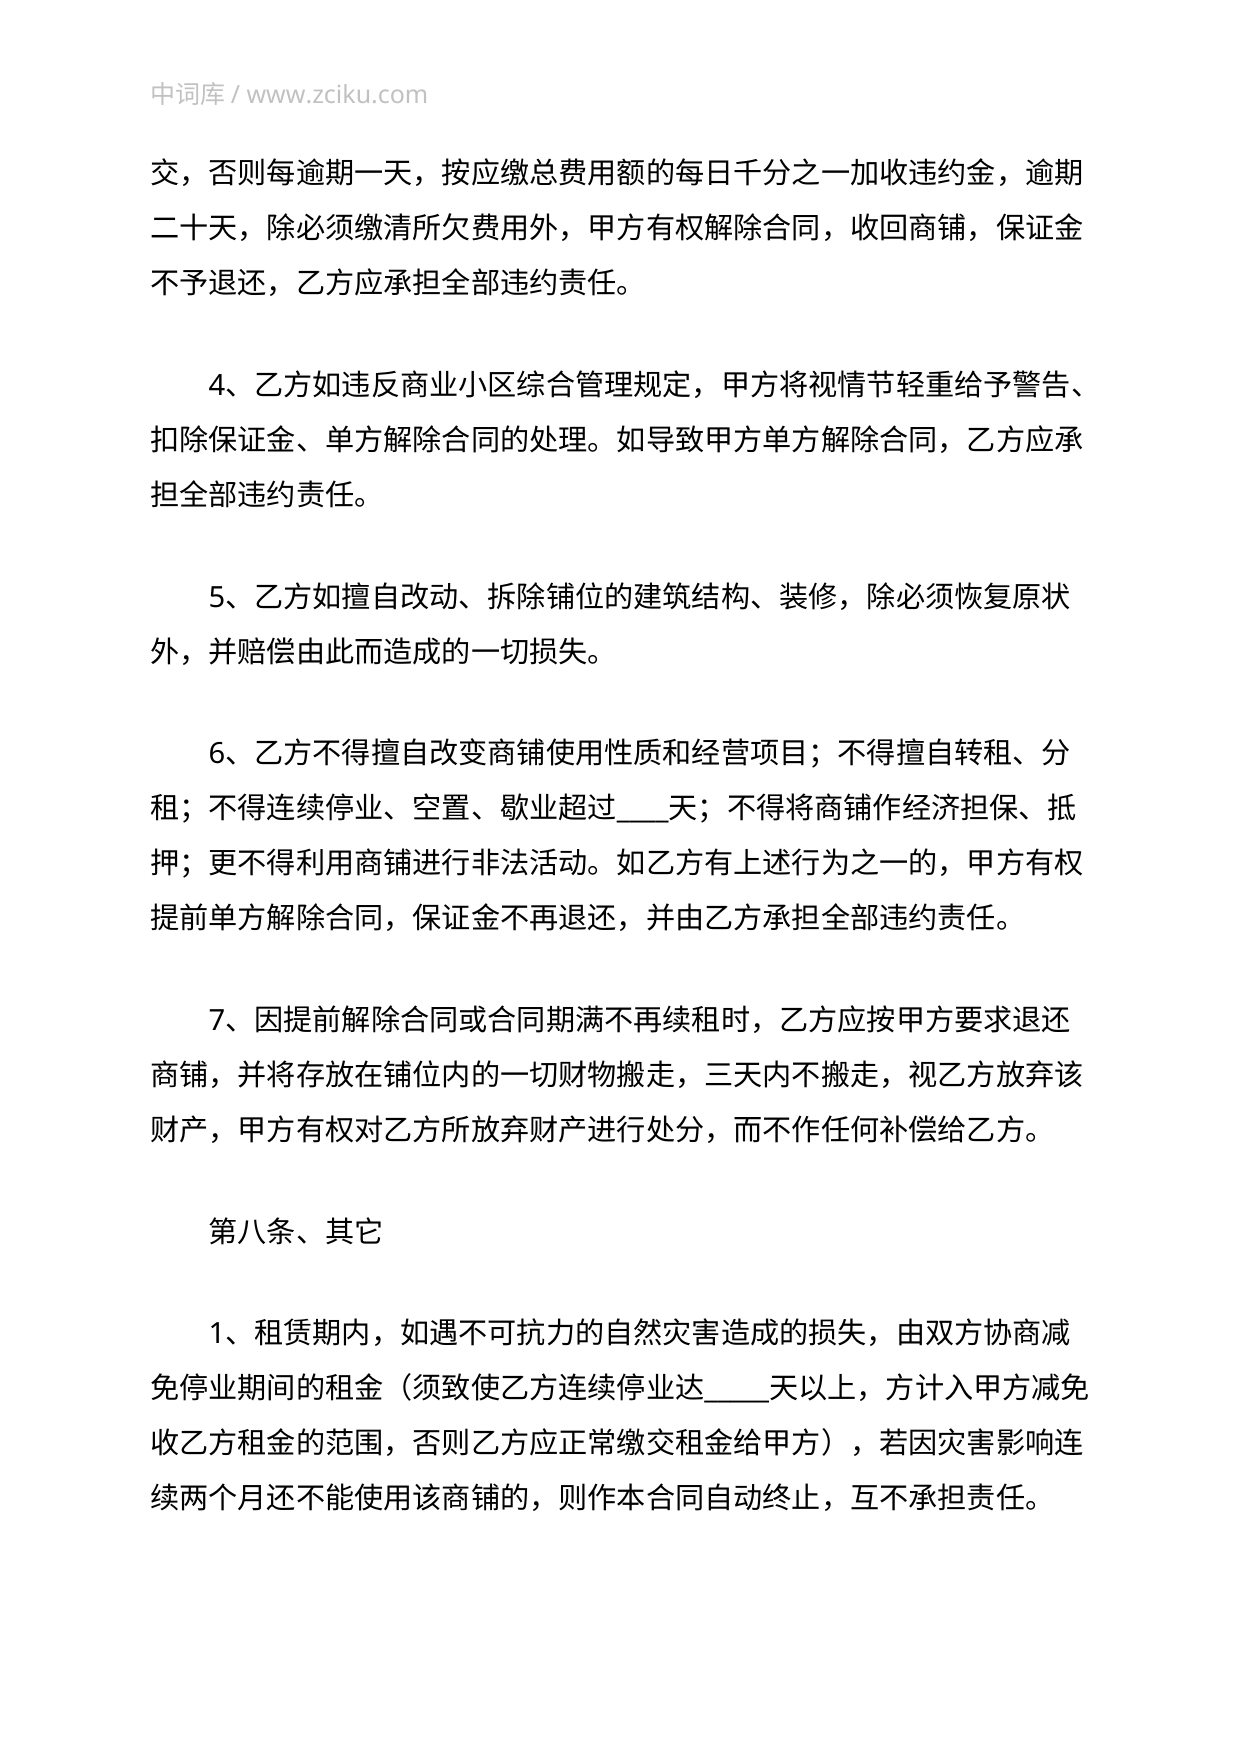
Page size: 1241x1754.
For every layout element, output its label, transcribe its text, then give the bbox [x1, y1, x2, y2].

text 6、乙方不得擅自改变商铺使用性质和经营项目；不得擅自转租、分租；不得连续停业、空置、歇业超过____天；不得将商铺作经济担保、抵押；更不得利用商铺进行非法活动。如乙方有上述行为之一的，甲方有权提前单方解除合同，保证金不再退还，并由乙方承担全部违约责任。 [150, 730, 1090, 937]
text 第八条、其它 [150, 1208, 1090, 1251]
text 4、乙方如违反商业小区综合管理规定，甲方将视情节轻重给予警告、扣除保证金、单方解除合同的处理。如导致甲方单方解除合同，乙方应承担全部违约责任。 [150, 362, 1090, 514]
text 5、乙方如擅自改动、拆除铺位的建筑结构、装修，除必须恢复原状外，并赔偿由此而造成的一切损失。 [150, 573, 1090, 671]
text 1、租赁期内，如遇不可抗力的自然灾害造成的损失，由双方协商减免停业期间的租金（须致使乙方连续停业达_____天以上，方计入甲方减免收乙方租金的范围，否则乙方应正常缴交租金给甲方），若因灾害影响连续两个月还不能使用该商铺的，则作本合同自动终止，互不承担责任。 [150, 1310, 1090, 1517]
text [150, 150, 1090, 302]
text 7、因提前解除合同或合同期满不再续租时，乙方应按甲方要求退还商铺，并将存放在铺位内的一切财物搬走，三天内不搬走，视乙方放弃该财产，甲方有权对乙方所放弃财产进行处分，而不作任何补偿给乙方。 [150, 997, 1090, 1149]
